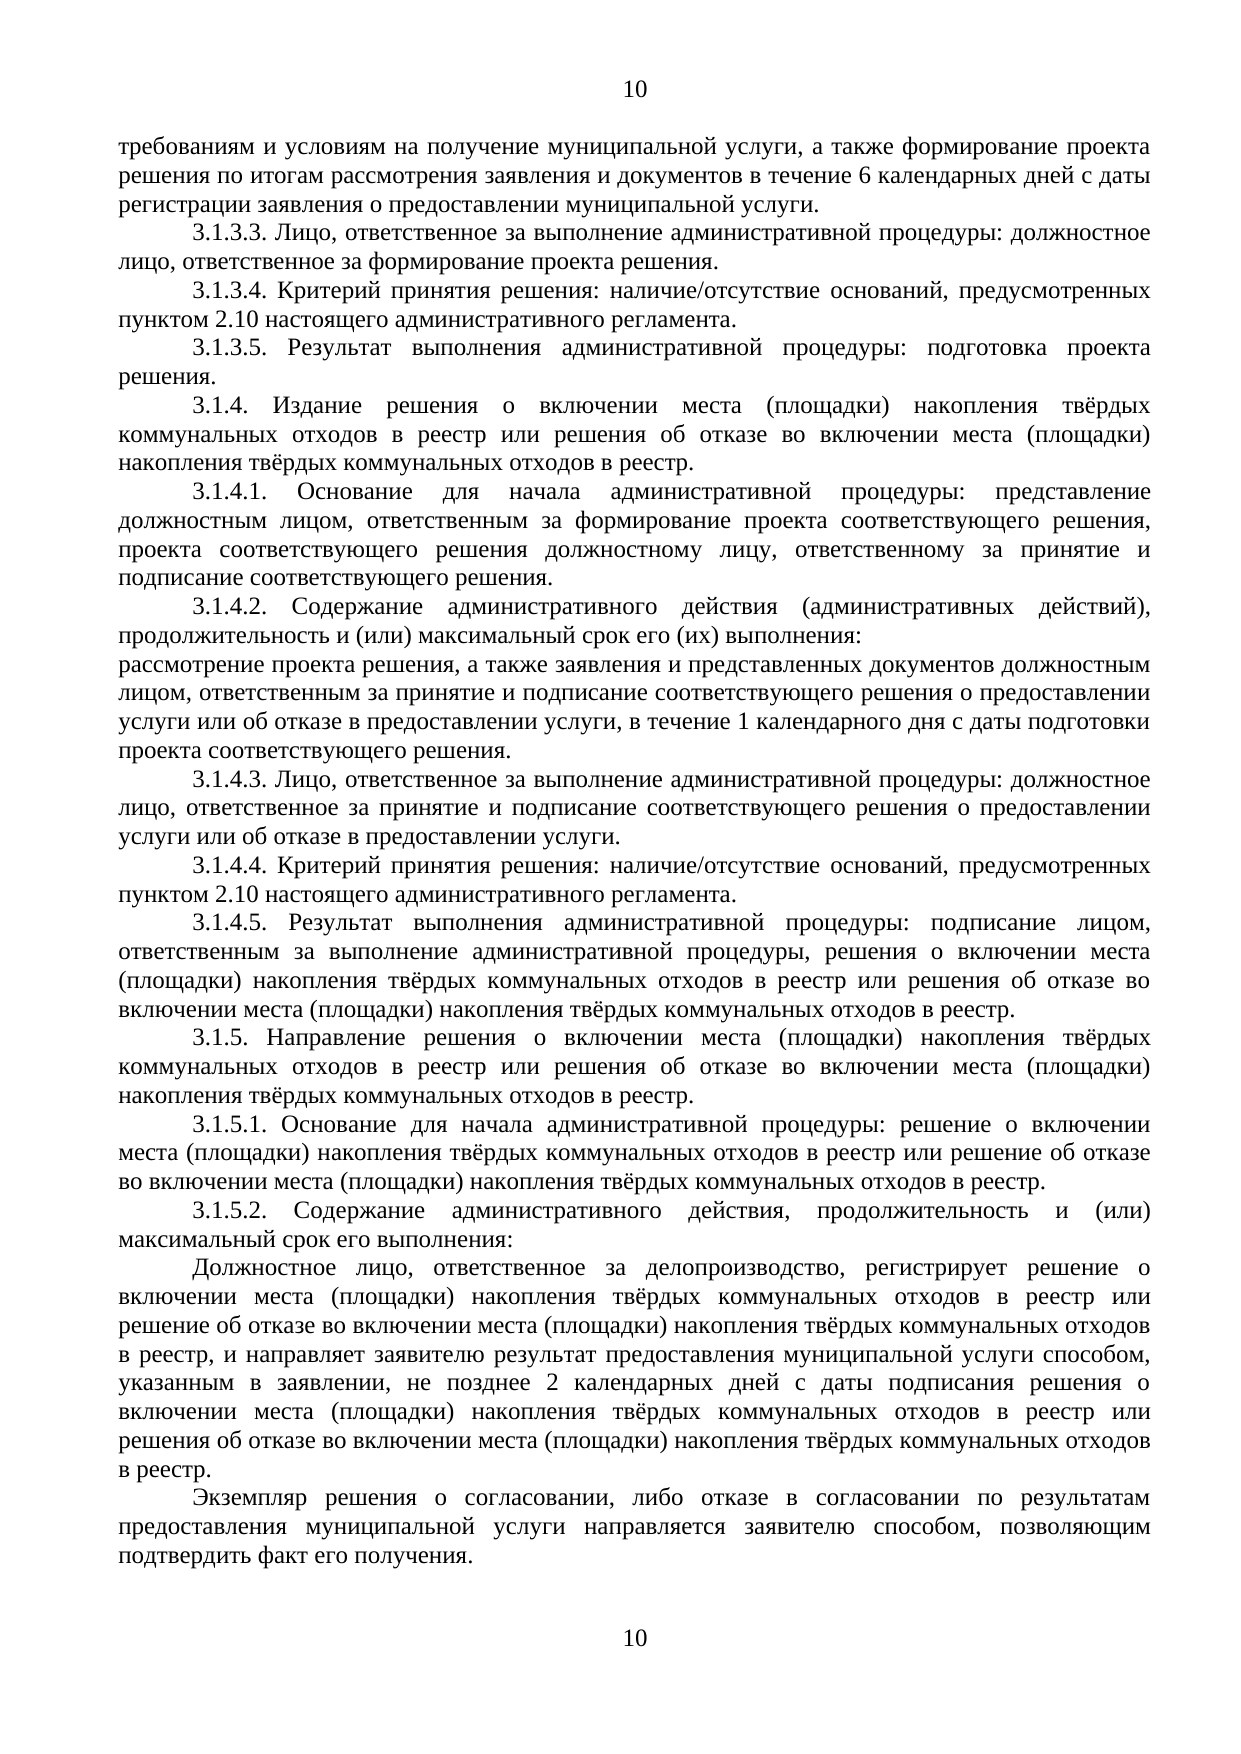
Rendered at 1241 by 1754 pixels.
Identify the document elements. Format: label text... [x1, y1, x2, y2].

text 3.1.5. Направление решения о включении места (площадки) накопления твёрдых коммунальных отходов в реестр или решения об отказе во включении места (площадки) накопления твёрдых коммунальных отходов в реестр. [118, 1022, 1152, 1109]
text рассмотрение проекта решения, а также заявления и представленных документов должностным лицом, ответственным за принятие и подписание соответствующего решения о предоставлении услуги или об отказе в предоставлении услуги, в течение 1 календарного дня с даты подготовки проекта соответствующего решения. [118, 649, 1152, 764]
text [118, 131, 1152, 217]
text 3.1.4.3. Лицо, ответственное за выполнение административной процедуры: должностное лицо, ответственное за принятие и подписание соответствующего решения о предоставлении услуги или об отказе в предоставлении услуги. [118, 764, 1152, 850]
text 3.1.4.4. Критерий принятия решения: наличие/отсутствие оснований, предусмотренных пунктом 2.10 настоящего административного регламента. [118, 850, 1152, 907]
text 3.1.3.4. Критерий принятия решения: наличие/отсутствие оснований, предусмотренных пунктом 2.10 настоящего административного регламента. [118, 275, 1152, 332]
text 3.1.3.3. Лицо, ответственное за выполнение административной процедуры: должностное лицо, ответственное за формирование проекта решения. [118, 217, 1152, 275]
text Экземпляр решения о согласовании, либо отказе в согласовании по результатам предоставления муниципальной услуги направляется заявителю способом, позволяющим подтвердить факт его получения. [118, 1482, 1152, 1569]
text 3.1.4.5. Результат выполнения административной процедуры: подписание лицом, ответственным за выполнение административной процедуры, решения о включении места (площадки) накопления твёрдых коммунальных отходов в реестр или решения об отказе во включении места (площадки) накопления твёрдых коммунальных отходов в реестр. [118, 907, 1152, 1022]
text Должностное лицо, ответственное за делопроизводство, регистрирует решение о включении места (площадки) накопления твёрдых коммунальных отходов в реестр или решение об отказе во включении места (площадки) накопления твёрдых коммунальных отходов в реестр, и направляет заявителю результат предоставления муниципальной услуги способом, указанным в заявлении, не позднее 2 календарных дней с даты подписания решения о включении места (площадки) накопления твёрдых коммунальных отходов в реестр или решения об отказе во включении места (площадки) накопления твёрдых коммунальных отходов в реестр. [118, 1252, 1152, 1482]
text 3.1.5.2. Содержание административного действия, продолжительность и (или) максимальный срок его выполнения: [118, 1195, 1152, 1252]
title 3.1.4.1. Основание для начала административной процедуры: представление должностным лицом, ответственным за формирование проекта соответствующего решения, проекта соответствующего решения должностному лицу, ответственному за принятие и подписание соответствующего решения. [118, 476, 1152, 591]
text 3.1.5.1. Основание для начала административной процедуры: решение о включении места (площадки) накопления твёрдых коммунальных отходов в реестр или решение об отказе во включении места (площадки) накопления твёрдых коммунальных отходов в реестр. [118, 1109, 1152, 1195]
text 3.1.4.2. Содержание административного действия (административных действий), продолжительность и (или) максимальный срок его (их) выполнения: [118, 591, 1152, 649]
text 3.1.3.5. Результат выполнения административной процедуры: подготовка проекта решения. [118, 332, 1152, 390]
title 3.1.4. Издание решения о включении места (площадки) накопления твёрдых коммунальных отходов в реестр или решения об отказе во включении места (площадки) накопления твёрдых коммунальных отходов в реестр. [118, 390, 1152, 476]
